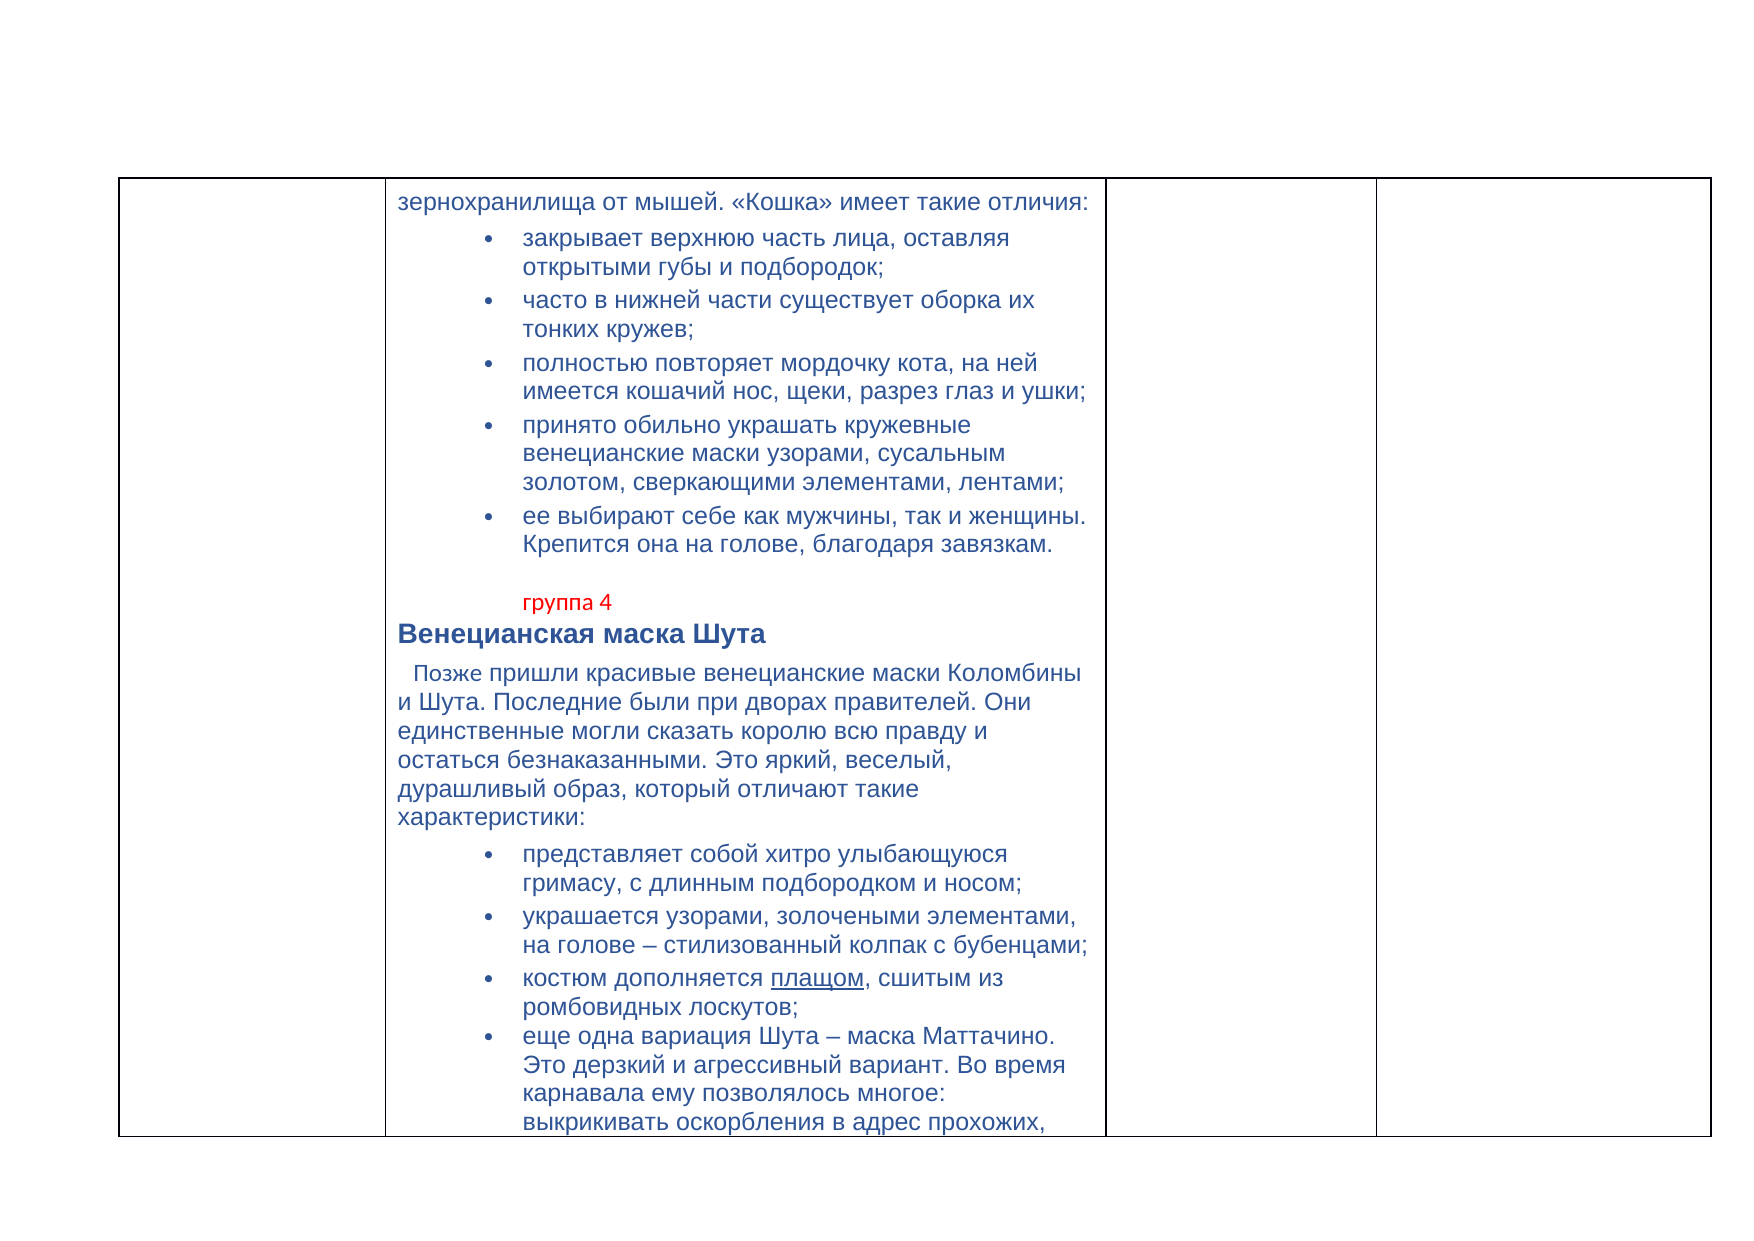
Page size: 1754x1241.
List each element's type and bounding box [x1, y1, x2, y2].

table_cell [386, 179, 1105, 1136]
table_cell [1107, 179, 1376, 1136]
table_cell [1377, 179, 1710, 1136]
table_cell [120, 179, 385, 1136]
